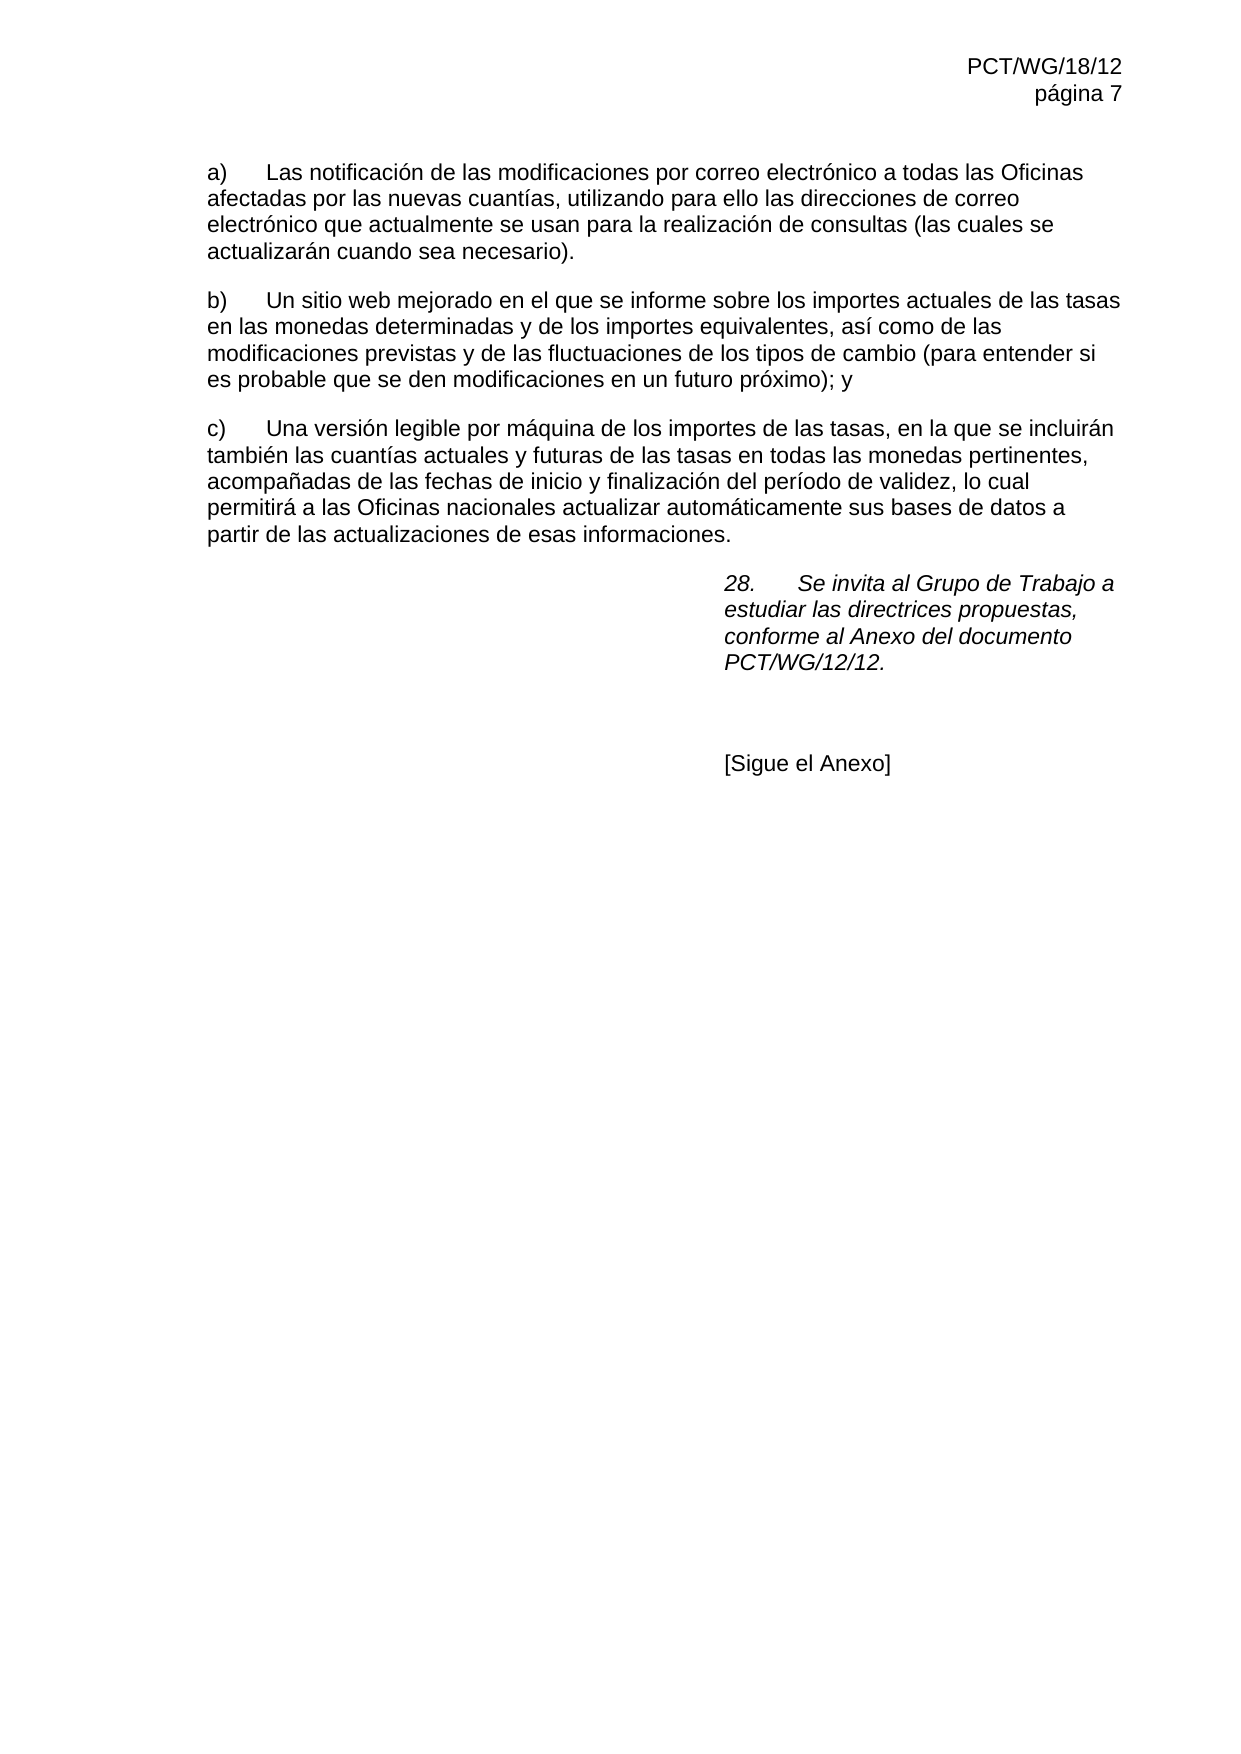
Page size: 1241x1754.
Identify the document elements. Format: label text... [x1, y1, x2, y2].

list Una versión legible por máquina de los importes de las tasas, en la que se incluirán también las cuantías actuales y futuras de las tasas en todas las monedas pertinentes, acompañadas de las fechas de inicio y finalización del período de validez, lo cual permitirá a las Oficinas nacionales actualizar automáticamente sus bases de datos a partir de las actualizaciones de esas informaciones. [207, 415, 1122, 547]
list Un sitio web mejorado en el que se informe sobre los importes actuales de las tasas en las monedas determinadas y de los importes equivalentes, así como de las modificaciones previstas y de las fluctuaciones de los tipos de cambio (para entender si es probable que se den modificaciones en un futuro próximo); y [207, 287, 1122, 392]
text Se invita al Grupo de Trabajo a estudiar las directrices propuestas, conforme al Anexo del documento PCT/WG/12/12. [724, 570, 1122, 675]
text [Sigue el Anexo] [724, 750, 1122, 777]
list Las notificación de las modificaciones por correo electrónico a todas las Oficinas afectadas por las nuevas cuantías, utilizando para ello las direcciones de correo electrónico que actualmente se usan para la realización de consultas (las cuales se actualizarán cuando sea necesario). [207, 158, 1122, 264]
